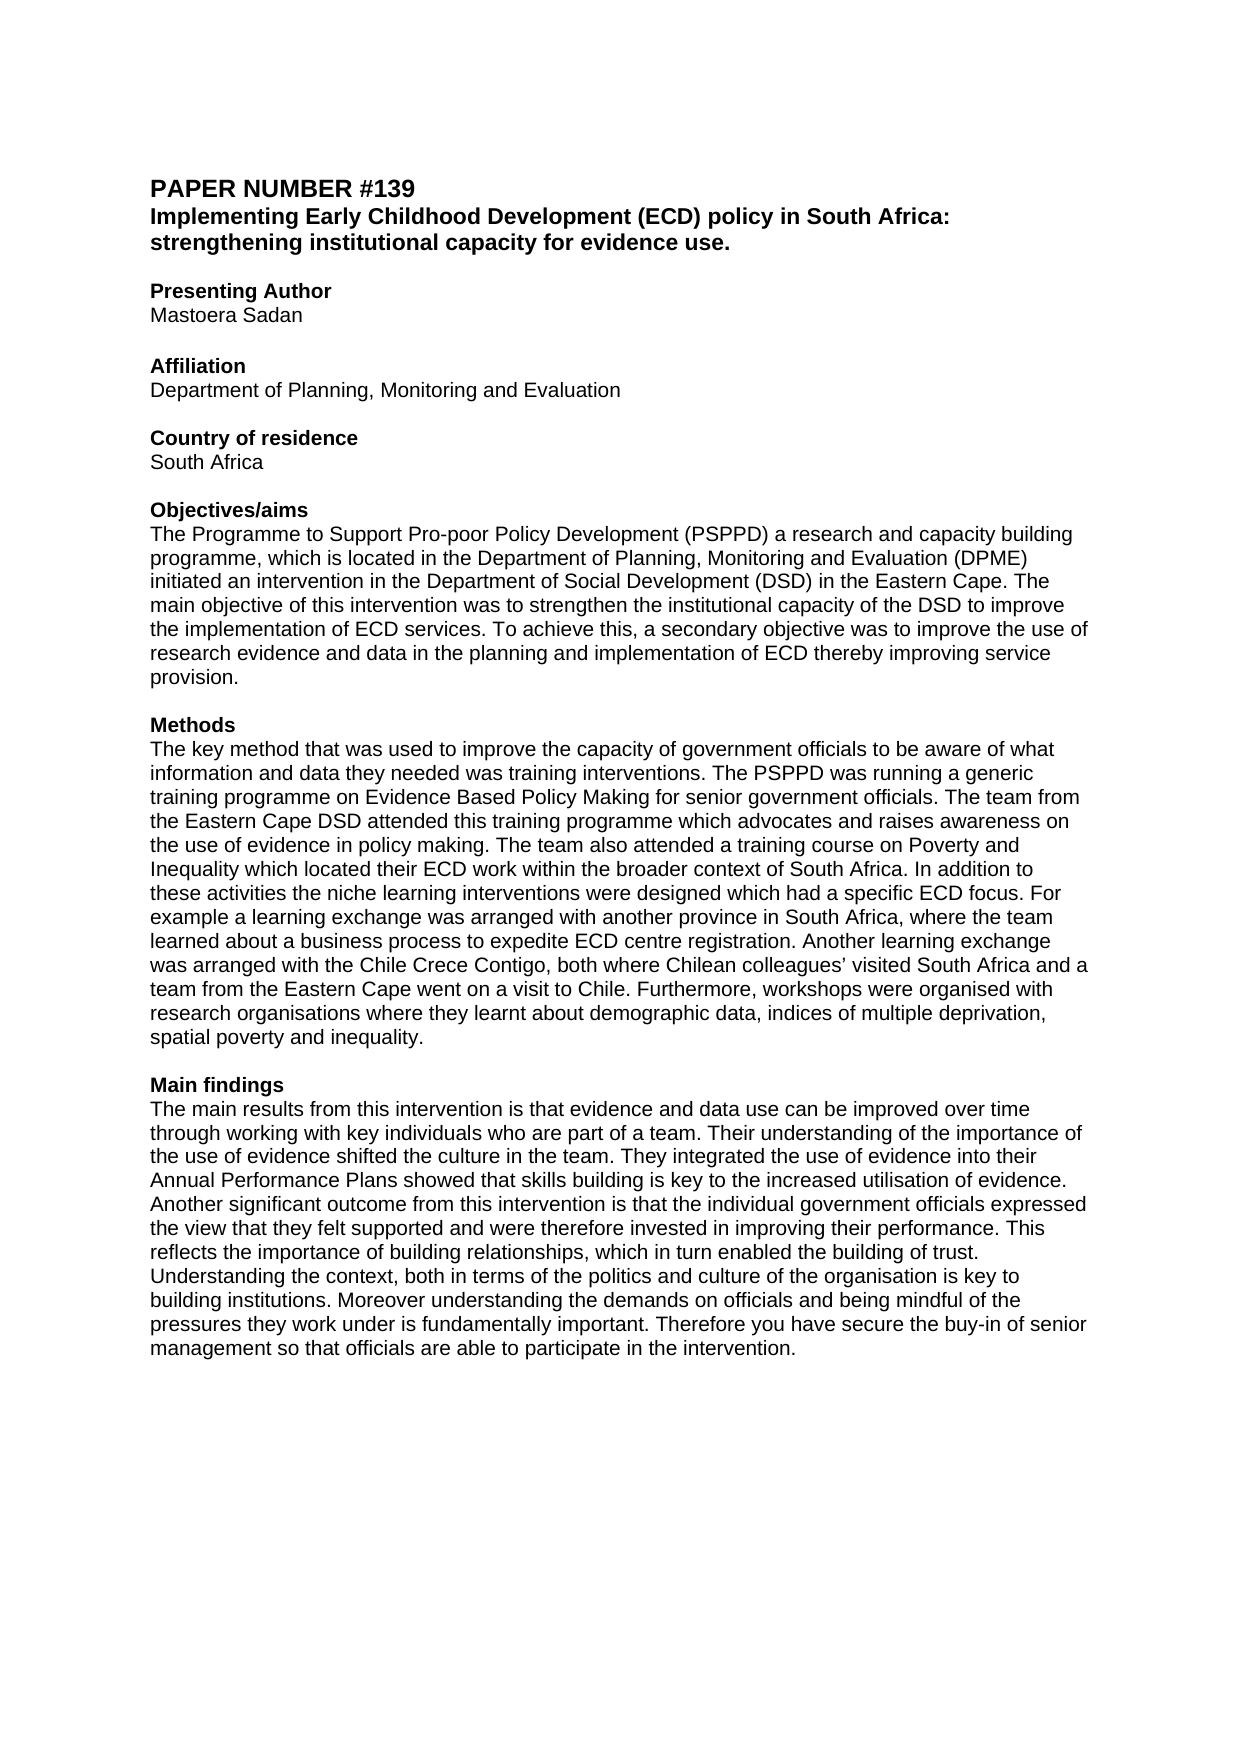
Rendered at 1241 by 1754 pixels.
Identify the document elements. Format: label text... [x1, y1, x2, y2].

text Objectives/aims [150, 497, 1090, 521]
text Main findings [150, 1072, 1090, 1096]
text Presenting Author [150, 279, 1090, 303]
text Country of residence [150, 426, 1090, 449]
text The Programme to Support Pro-poor Policy Development (PSPPD) a research and capacity building programme, which is located in the Department of Planning, Monitoring and Evaluation (DPME) initiated an intervention in the Department of Social Development (DSD) in the Eastern Cape. The main objective of this intervention was to strengthen the institutional capacity of the DSD to improve the implementation of ECD services. To achieve this, a secondary objective was to improve the use of research evidence and data in the planning and implementation of ECD thereby improving service provision. [150, 521, 1090, 689]
text The key method that was used to improve the capacity of government officials to be aware of what information and data they needed was training interventions. The PSPPD was running a generic training programme on Evidence Based Policy Making for senior government officials. The team from the Eastern Cape DSD attended this training programme which advocates and raises awareness on the use of evidence in policy making. The team also attended a training course on Poverty and Inequality which located their ECD work within the broader context of South Africa. In addition to these activities the niche learning interventions were designed which had a specific ECD focus. For example a learning exchange was arranged with another province in South Africa, where the team learned about a business process to expedite ECD centre registration. Another learning exchange was arranged with the Chile Crece Contigo, both where Chilean colleagues’ visited South Africa and a team from the Eastern Cape went on a visit to Chile. Furthermore, workshops were organised with research organisations where they learnt about demographic data, indices of multiple deprivation, spatial poverty and inequality. [150, 737, 1090, 1048]
text South Africa [150, 449, 1090, 473]
text Affiliation [150, 354, 1090, 378]
text Methods [150, 713, 1090, 737]
text Department of Planning, Monitoring and Evaluation [150, 378, 1090, 402]
text PAPER NUMBER #139 [150, 174, 1090, 203]
text Mastoera Sadan [150, 303, 1090, 327]
text Implementing Early Childhood Development (ECD) policy in South Africa: strengthening institutional capacity for evidence use. [150, 203, 1090, 255]
text The main results from this intervention is that evidence and data use can be improved over time through working with key individuals who are part of a team. Their understanding of the importance of the use of evidence shifted the culture in the team. They integrated the use of evidence into their Annual Performance Plans showed that skills building is key to the increased utilisation of evidence. Another significant outcome from this intervention is that the individual government officials expressed the view that they felt supported and were therefore invested in improving their performance. This reflects the importance of building relationships, which in turn enabled the building of trust. Understanding the context, both in terms of the politics and culture of the organisation is key to building institutions. Moreover understanding the demands on officials and being mindful of the pressures they work under is fundamentally important. Therefore you have secure the buy-in of senior management so that officials are able to participate in the intervention. [150, 1096, 1090, 1360]
